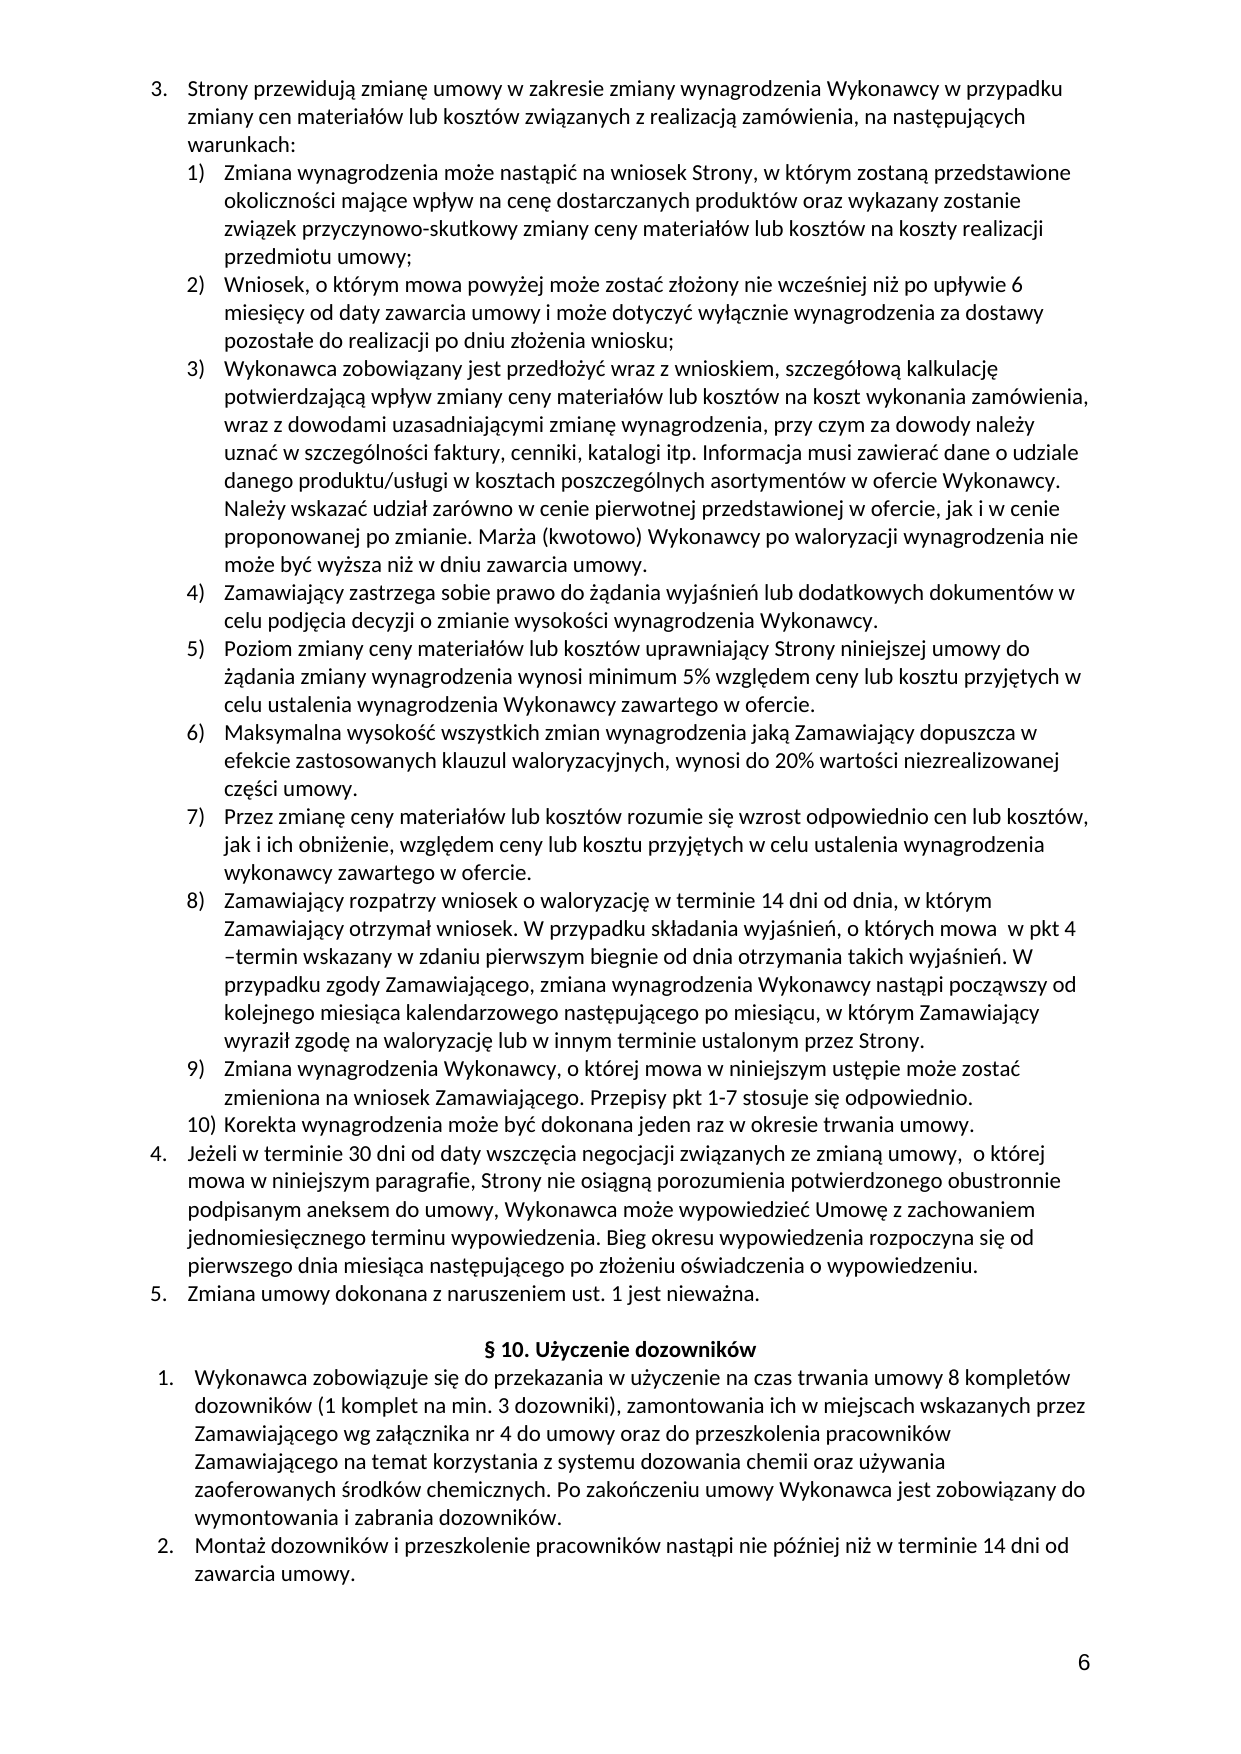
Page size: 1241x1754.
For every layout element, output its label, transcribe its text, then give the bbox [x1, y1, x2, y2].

list Zmiana wynagrodzenia Wykonawcy, o której mowa w niniejszym ustępie może zostać zmieniona na wniosek Zamawiającego. Przepisy pkt 1-7 stosuje się odpowiednio. [186, 1054, 1090, 1111]
list Zmiana wynagrodzenia może nastąpić na wniosek Strony, w którym zostaną przedstawione okoliczności mające wpływ na cenę dostarczanych produktów oraz wykazany zostanie związek przyczynowo-skutkowy zmiany ceny materiałów lub kosztów na koszty realizacji przedmiotu umowy; [186, 158, 1090, 270]
list Przez zmianę ceny materiałów lub kosztów rozumie się wzrost odpowiednio cen lub kosztów, jak i ich obniżenie, względem ceny lub kosztu przyjętych w celu ustalenia wynagrodzenia wykonawcy zawartego w ofercie. [186, 802, 1090, 886]
list Wykonawca zobowiązuje się do przekazania w użyczenie na czas trwania umowy 8 kompletów dozowników (1 komplet na min. 3 dozowniki), zamontowania ich w miejscach wskazanych przez Zamawiającego wg załącznika nr 4 do umowy oraz do przeszkolenia pracowników Zamawiającego na temat korzystania z systemu dozowania chemii oraz używania zaoferowanych środków chemicznych. Po zakończeniu umowy Wykonawca jest zobowiązany do wymontowania i zabrania dozowników. [157, 1363, 1090, 1531]
list Jeżeli w terminie 30 dni od daty wszczęcia negocjacji związanych ze zmianą umowy, o której mowa w niniejszym paragrafie, Strony nie osiągną porozumienia potwierdzonego obustronnie podpisanym aneksem do umowy, Wykonawca może wypowiedzieć Umowę z zachowaniem jednomiesięcznego terminu wypowiedzenia. Bieg okresu wypowiedzenia rozpoczyna się od pierwszego dnia miesiąca następującego po złożeniu oświadczenia o wypowiedzeniu. [150, 1139, 1090, 1279]
text § 10. Użyczenie dozowników [150, 1335, 1090, 1363]
list Wniosek, o którym mowa powyżej może zostać złożony nie wcześniej niż po upływie 6 miesięcy od daty zawarcia umowy i może dotyczyć wyłącznie wynagrodzenia za dostawy pozostałe do realizacji po dniu złożenia wniosku; [186, 270, 1090, 354]
list Montaż dozowników i przeszkolenie pracowników nastąpi nie później niż w terminie 14 dni od zawarcia umowy. [157, 1531, 1090, 1587]
list Strony przewidują zmianę umowy w zakresie zmiany wynagrodzenia Wykonawcy w przypadku zmiany cen materiałów lub kosztów związanych z realizacją zamówienia, na następujących warunkach: [150, 74, 1090, 158]
list Korekta wynagrodzenia może być dokonana jeden raz w okresie trwania umowy. [186, 1111, 1090, 1139]
list Zamawiający zastrzega sobie prawo do żądania wyjaśnień lub dodatkowych dokumentów w celu podjęcia decyzji o zmianie wysokości wynagrodzenia Wykonawcy. [186, 578, 1090, 634]
list Maksymalna wysokość wszystkich zmian wynagrodzenia jaką Zamawiający dopuszcza w efekcie zastosowanych klauzul waloryzacyjnych, wynosi do 20% wartości niezrealizowanej części umowy. [186, 718, 1090, 802]
list Poziom zmiany ceny materiałów lub kosztów uprawniający Strony niniejszej umowy do żądania zmiany wynagrodzenia wynosi minimum 5% względem ceny lub kosztu przyjętych w celu ustalenia wynagrodzenia Wykonawcy zawartego w ofercie. [186, 634, 1090, 718]
list Zamawiający rozpatrzy wniosek o waloryzację w terminie 14 dni od dnia, w którym Zamawiający otrzymał wniosek. W przypadku składania wyjaśnień, o których mowa w pkt 4 –termin wskazany w zdaniu pierwszym biegnie od dnia otrzymania takich wyjaśnień. W przypadku zgody Zamawiającego, zmiana wynagrodzenia Wykonawcy nastąpi począwszy od kolejnego miesiąca kalendarzowego następującego po miesiącu, w którym Zamawiający wyraził zgodę na waloryzację lub w innym terminie ustalonym przez Strony. [186, 886, 1090, 1054]
list Wykonawca zobowiązany jest przedłożyć wraz z wnioskiem, szczegółową kalkulację potwierdzającą wpływ zmiany ceny materiałów lub kosztów na koszt wykonania zamówienia, wraz z dowodami uzasadniającymi zmianę wynagrodzenia, przy czym za dowody należy uznać w szczególności faktury, cenniki, katalogi itp. Informacja musi zawierać dane o udziale danego produktu/usługi w kosztach poszczególnych asortymentów w ofercie Wykonawcy. Należy wskazać udział zarówno w cenie pierwotnej przedstawionej w ofercie, jak i w cenie proponowanej po zmianie. Marża (kwotowo) Wykonawcy po waloryzacji wynagrodzenia nie może być wyższa niż w dniu zawarcia umowy. [186, 354, 1090, 578]
list Zmiana umowy dokonana z naruszeniem ust. 1 jest nieważna. [150, 1279, 1090, 1307]
